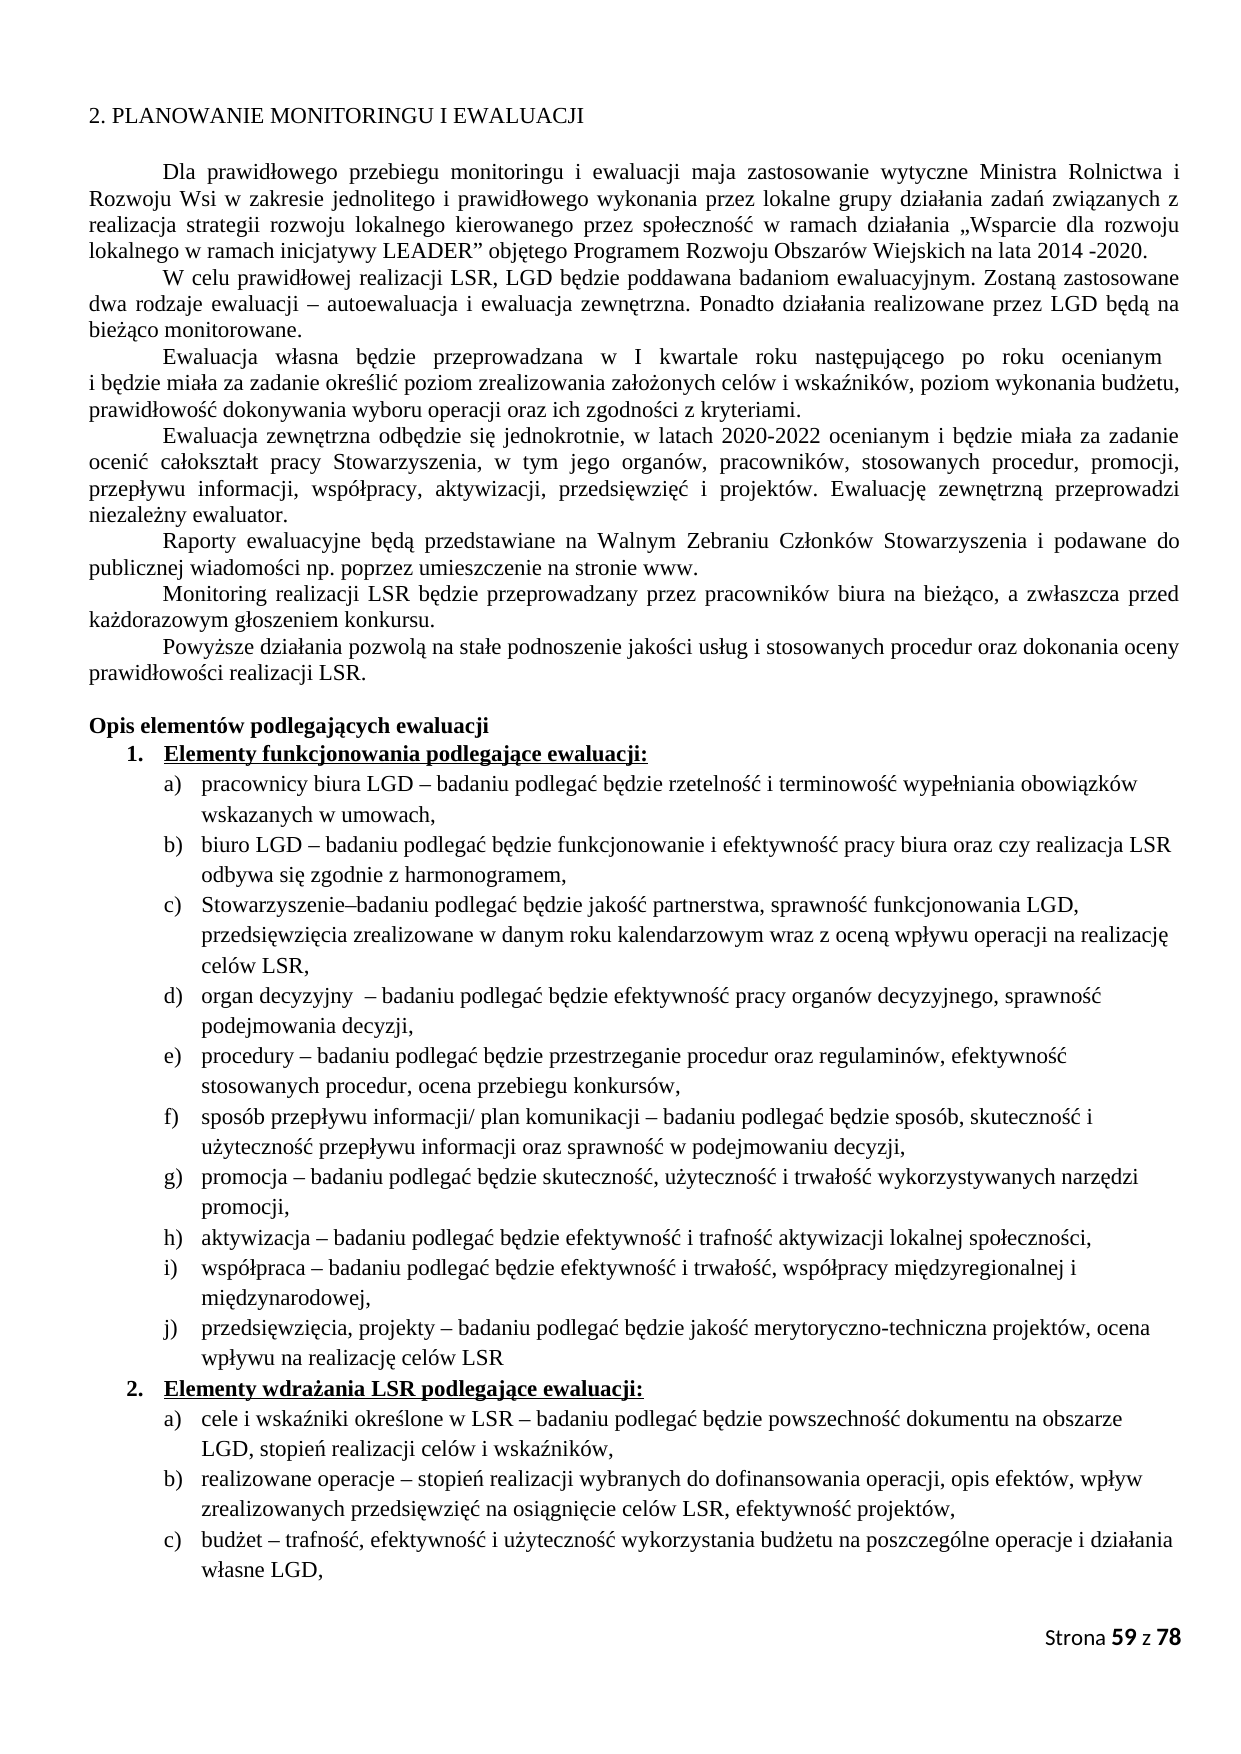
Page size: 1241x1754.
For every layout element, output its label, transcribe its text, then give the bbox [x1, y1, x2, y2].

list organ decyzyjny – badaniu podlegać będzie efektywność pracy organów decyzyjnego, sprawność podejmowania decyzji, [164, 982, 1181, 1038]
subtitle 2. PLANOWANIE MONITORINGU I EWALUACJI [89, 102, 1181, 128]
list realizowane operacje – stopień realizacji wybranych do dofinansowania operacji, opis efektów, wpływ zrealizowanych przedsięwzięć na osiągnięcie celów LSR, efektywność projektów, [164, 1465, 1181, 1522]
text Dla prawidłowego przebiegu monitoringu i ewaluacji maja zastosowanie wytyczne Ministra Rolnictwa i Rozwoju Wsi w zakresie jednolitego i prawidłowego wykonania przez lokalne grupy działania zadań związanych z realizacja strategii rozwoju lokalnego kierowanego przez społeczność w ramach działania „Wsparcie dla rozwoju lokalnego w ramach inicjatywy LEADER” objętego Programem Rozwoju Obszarów Wiejskich na lata 2014 -2020. [89, 158, 1181, 264]
text Opis elementów podlegających ewaluacji [89, 712, 1181, 738]
text Ewaluacja zewnętrzna odbędzie się jednokrotnie, w latach 2020-2022 ocenianym i będzie miała za zadanie ocenić całokształt pracy Stowarzyszenia, w tym jego organów, pracowników, stosowanych procedur, promocji, przepływu informacji, współpracy, aktywizacji, przedsięwzięć i projektów. Ewaluację zewnętrzną przeprowadzi niezależny ewaluator. [89, 422, 1181, 527]
text Ewaluacja własna będzie przeprowadzana w I kwartale roku następującego po roku ocenianym i będzie miała za zadanie określić poziom zrealizowania założonych celów i wskaźników, poziom wykonania budżetu, prawidłowość dokonywania wyboru operacji oraz ich zgodności z kryteriami. [89, 343, 1181, 422]
text Powyższe działania pozwolą na stałe podnoszenie jakości usług i stosowanych procedur oraz dokonania oceny prawidłowości realizacji LSR. [89, 633, 1181, 686]
list procedury – badaniu podlegać będzie przestrzeganie procedur oraz regulaminów, efektywność stosowanych procedur, ocena przebiegu konkursów, [164, 1042, 1181, 1099]
text W celu prawidłowej realizacji LSR, LGD będzie poddawana badaniom ewaluacyjnym. Zostaną zastosowane dwa rodzaje ewaluacji – autoewaluacja i ewaluacja zewnętrzna. Ponadto działania realizowane przez LGD będą na bieżąco monitorowane. [89, 264, 1181, 343]
text Monitoring realizacji LSR będzie przeprowadzany przez pracowników biura na bieżąco, a zwłaszcza przed każdorazowym głoszeniem konkursu. [89, 580, 1181, 633]
list cele i wskaźniki określone w LSR – badaniu podlegać będzie powszechność dokumentu na obszarze LGD, stopień realizacji celów i wskaźników, [164, 1405, 1181, 1461]
list Elementy funkcjonowania podlegające ewaluacji: [126, 740, 1181, 767]
list promocja – badaniu podlegać będzie skuteczność, użyteczność i trwałość wykorzystywanych narzędzi promocji, [164, 1163, 1181, 1220]
list pracownicy biura LGD – badaniu podlegać będzie rzetelność i terminowość wypełniania obowiązków wskazanych w umowach, [164, 771, 1181, 827]
list Stowarzyszenie–badaniu podlegać będzie jakość partnerstwa, sprawność funkcjonowania LGD, przedsięwzięcia zrealizowane w danym roku kalendarzowym wraz z oceną wpływu operacji na realizację celów LSR, [164, 891, 1181, 978]
list współpraca – badaniu podlegać będzie efektywność i trwałość, współpracy międzyregionalnej i międzynarodowej, [164, 1254, 1181, 1310]
list przedsięwzięcia, projekty – badaniu podlegać będzie jakość merytoryczno-techniczna projektów, ocena wpływu na realizację celów LSR [164, 1314, 1181, 1371]
text Raporty ewaluacyjne będą przedstawiane na Walnym Zebraniu Członków Stowarzyszenia i podawane do publicznej wiadomości np. poprzez umieszczenie na stronie www. [89, 527, 1181, 580]
list aktywizacja – badaniu podlegać będzie efektywność i trafność aktywizacji lokalnej społeczności, [164, 1224, 1181, 1250]
list budżet – trafność, efektywność i użyteczność wykorzystania budżetu na poszczególne operacje i działania własne LGD, [164, 1526, 1181, 1582]
list Elementy wdrażania LSR podlegające ewaluacji: [126, 1375, 1181, 1401]
list biuro LGD – badaniu podlegać będzie funkcjonowanie i efektywność pracy biura oraz czy realizacja LSR odbywa się zgodnie z harmonogramem, [164, 831, 1181, 887]
list sposób przepływu informacji/ plan komunikacji – badaniu podlegać będzie sposób, skuteczność i użyteczność przepływu informacji oraz sprawność w podejmowaniu decyzji, [164, 1103, 1181, 1159]
